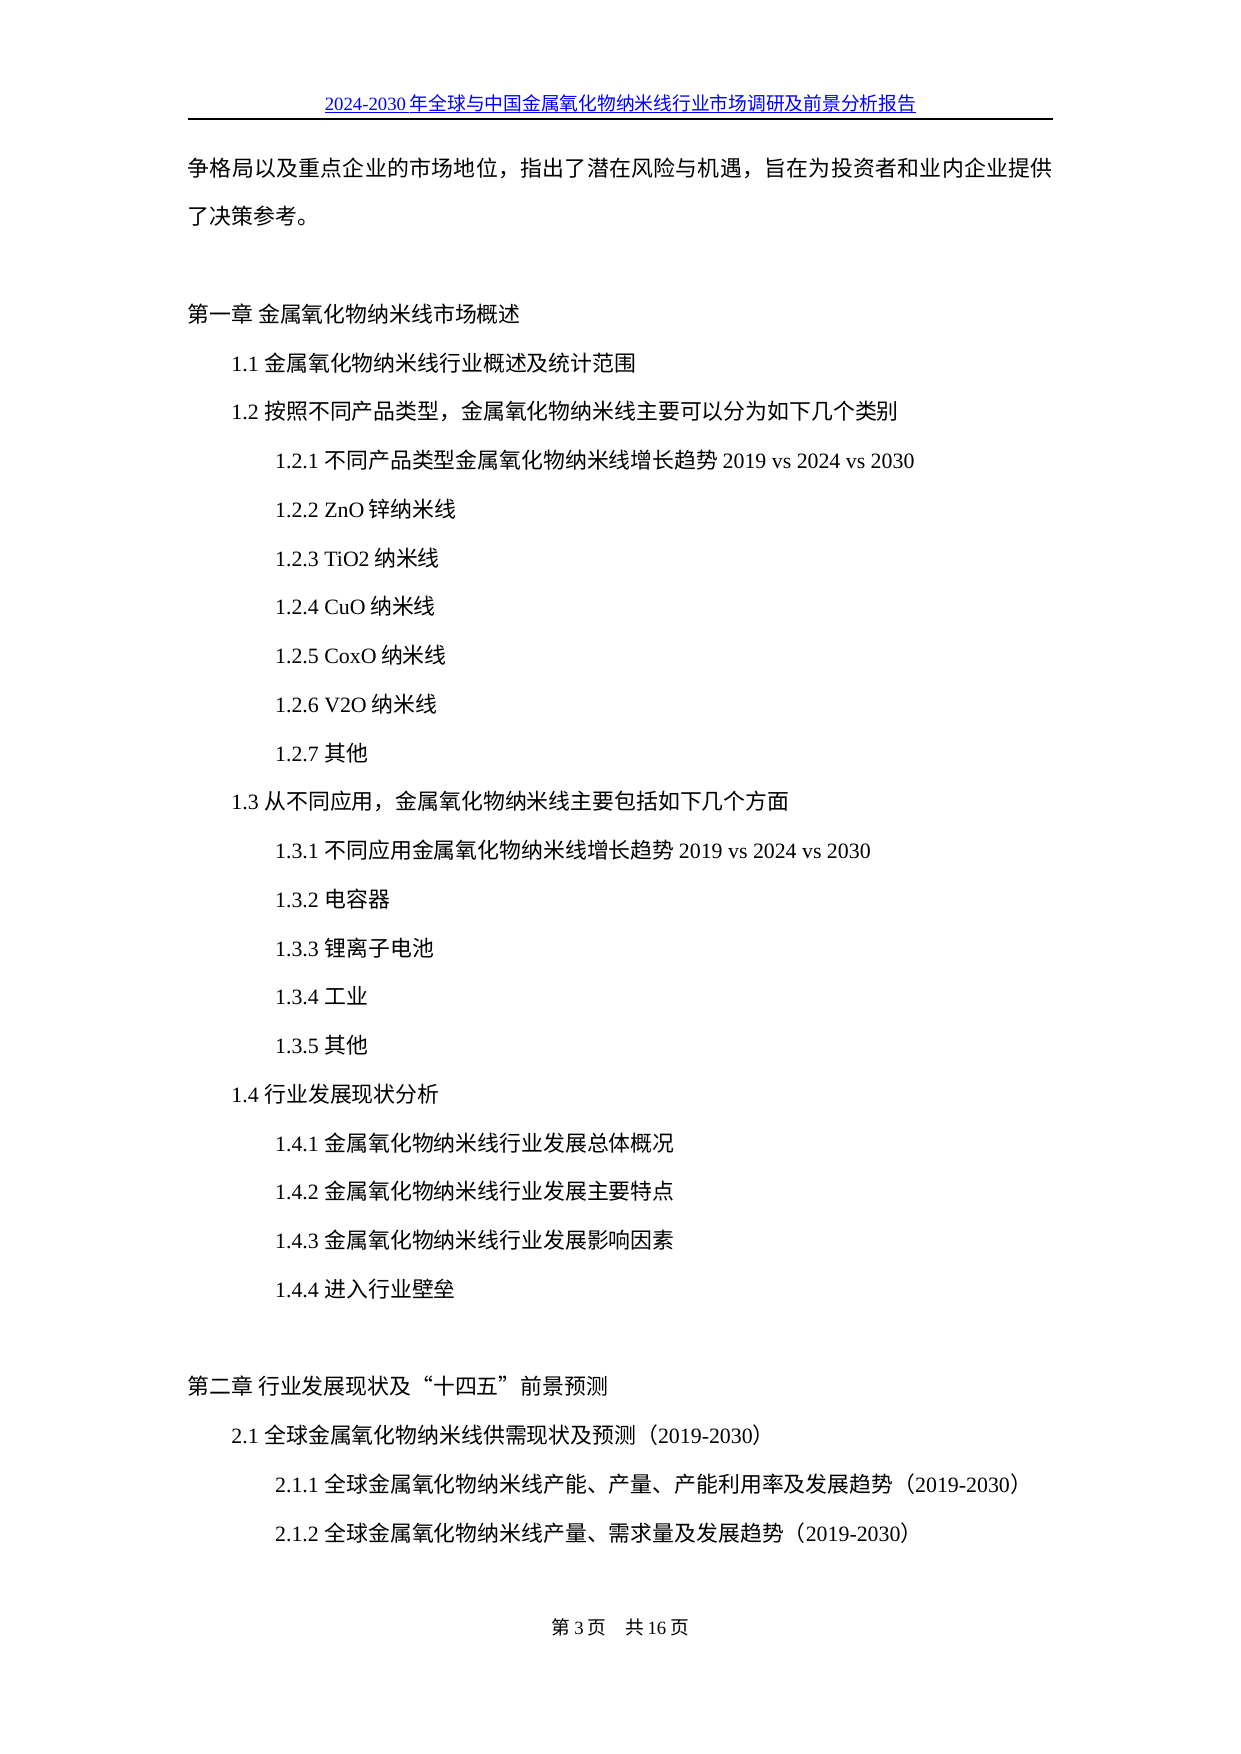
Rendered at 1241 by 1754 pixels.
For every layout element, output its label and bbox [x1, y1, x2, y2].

text [187, 150, 1053, 1548]
